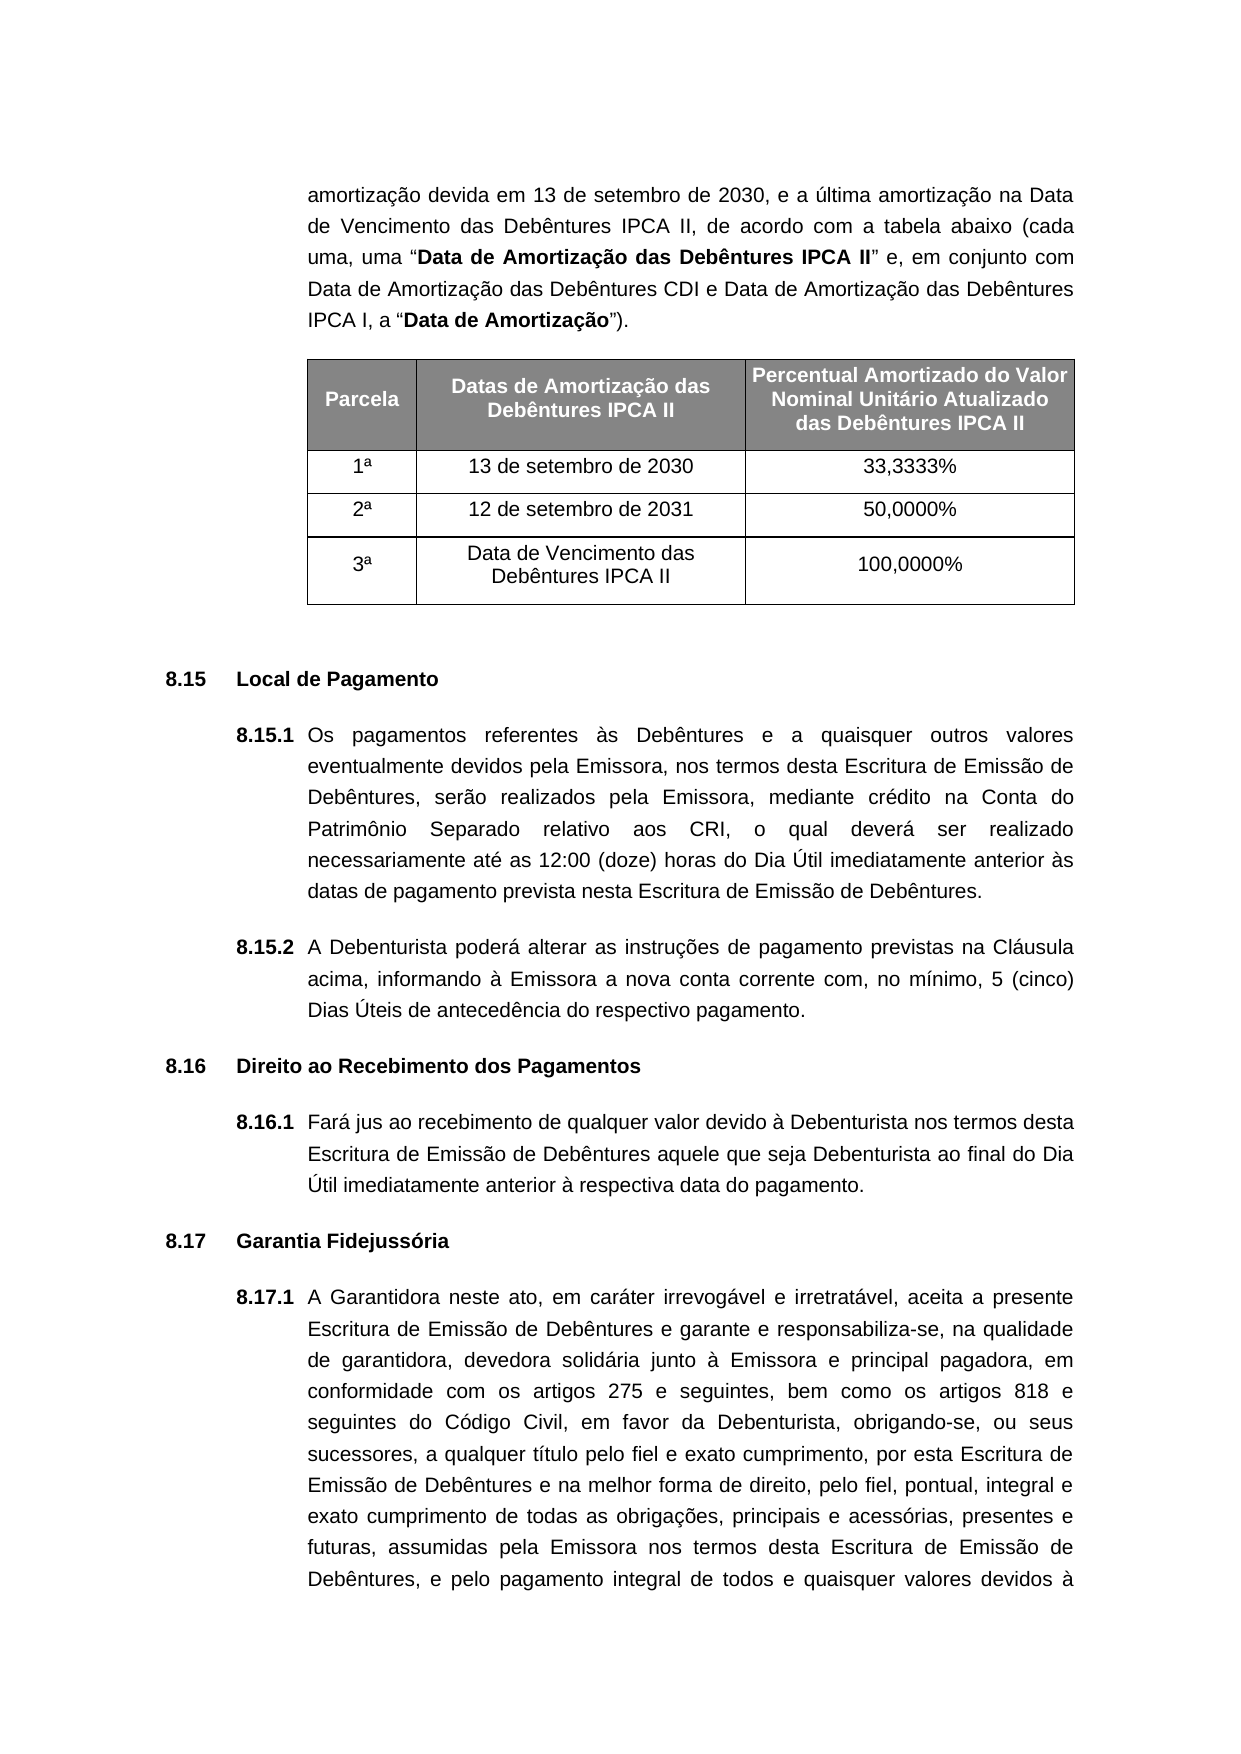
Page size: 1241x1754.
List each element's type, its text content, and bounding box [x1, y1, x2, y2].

table_cell 1ª [308, 451, 416, 493]
text Os pagamentos referentes às Debêntures e a quaisquer outros valores eventualmente devidos pela Emissora, nos termos desta Escritura de Emissão de Debêntures, serão realizados pela Emissora, mediante crédito na Conta do Patrimônio Separado relativo aos CRI, o qual deverá ser realizado necessariamente até as 12:00 (doze) horas do Dia Útil imediatamente anterior às datas de pagamento prevista nesta Escritura de Emissão de Debêntures. [236, 717, 1075, 905]
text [236, 1280, 1075, 1592]
text Local de Pagamento [165, 661, 1075, 692]
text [236, 177, 1075, 333]
table_header Percentual Amortizado do Valor Nominal Unitário Atualizado das Debêntures IPCA II [746, 360, 1074, 450]
table_cell 3ª [308, 538, 416, 604]
text A Debenturista poderá alterar as instruções de pagamento previstas na Cláusula 8.15.1 acima, informando à Emissora a nova conta corrente com, no mínimo, 5 (cinco) Dias Úteis de antecedência do respectivo pagamento. [236, 930, 1075, 1023]
text Garantia Fidejussória [165, 1223, 1075, 1255]
table_cell 33,3333% [746, 451, 1074, 493]
table_cell 13 de setembro de 2030 [417, 451, 745, 493]
table_cell 50,0000% [746, 494, 1074, 536]
table_header Datas de Amortização das Debêntures IPCA II [417, 360, 745, 450]
table_cell Data de Vencimento das Debêntures IPCA II [417, 538, 745, 604]
table_cell 12 de setembro de 2031 [417, 494, 745, 536]
text Direito ao Recebimento dos Pagamentos [165, 1048, 1075, 1080]
text Fará jus ao recebimento de qualquer valor devido à Debenturista nos termos desta Escritura de Emissão de Debêntures aquele que seja Debenturista ao final do Dia Útil imediatamente anterior à respectiva data do pagamento. [236, 1105, 1075, 1198]
table_cell 100,0000% [746, 538, 1074, 604]
table_cell 2ª [308, 494, 416, 536]
table_header Parcela [308, 360, 416, 450]
